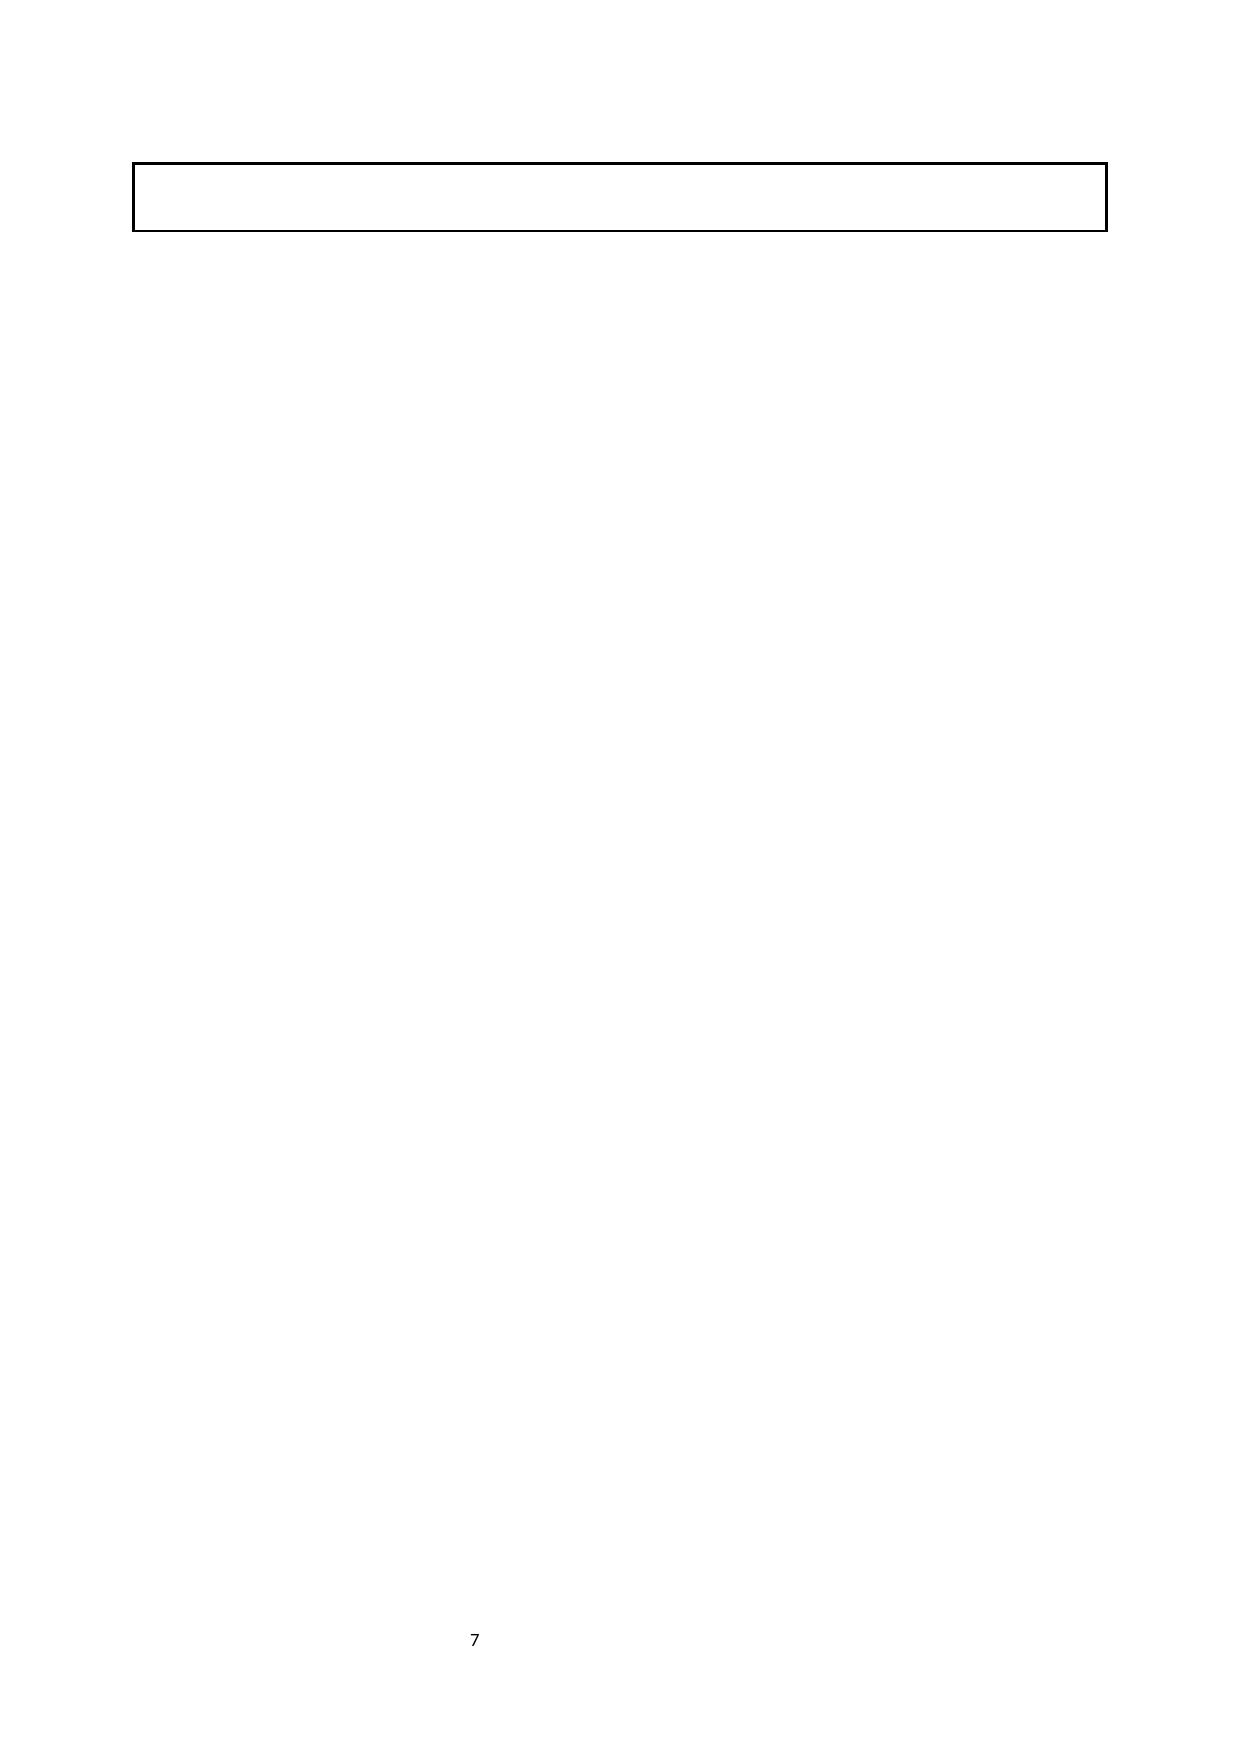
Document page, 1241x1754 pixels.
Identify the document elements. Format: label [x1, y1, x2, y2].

table_header [135, 165, 1105, 230]
